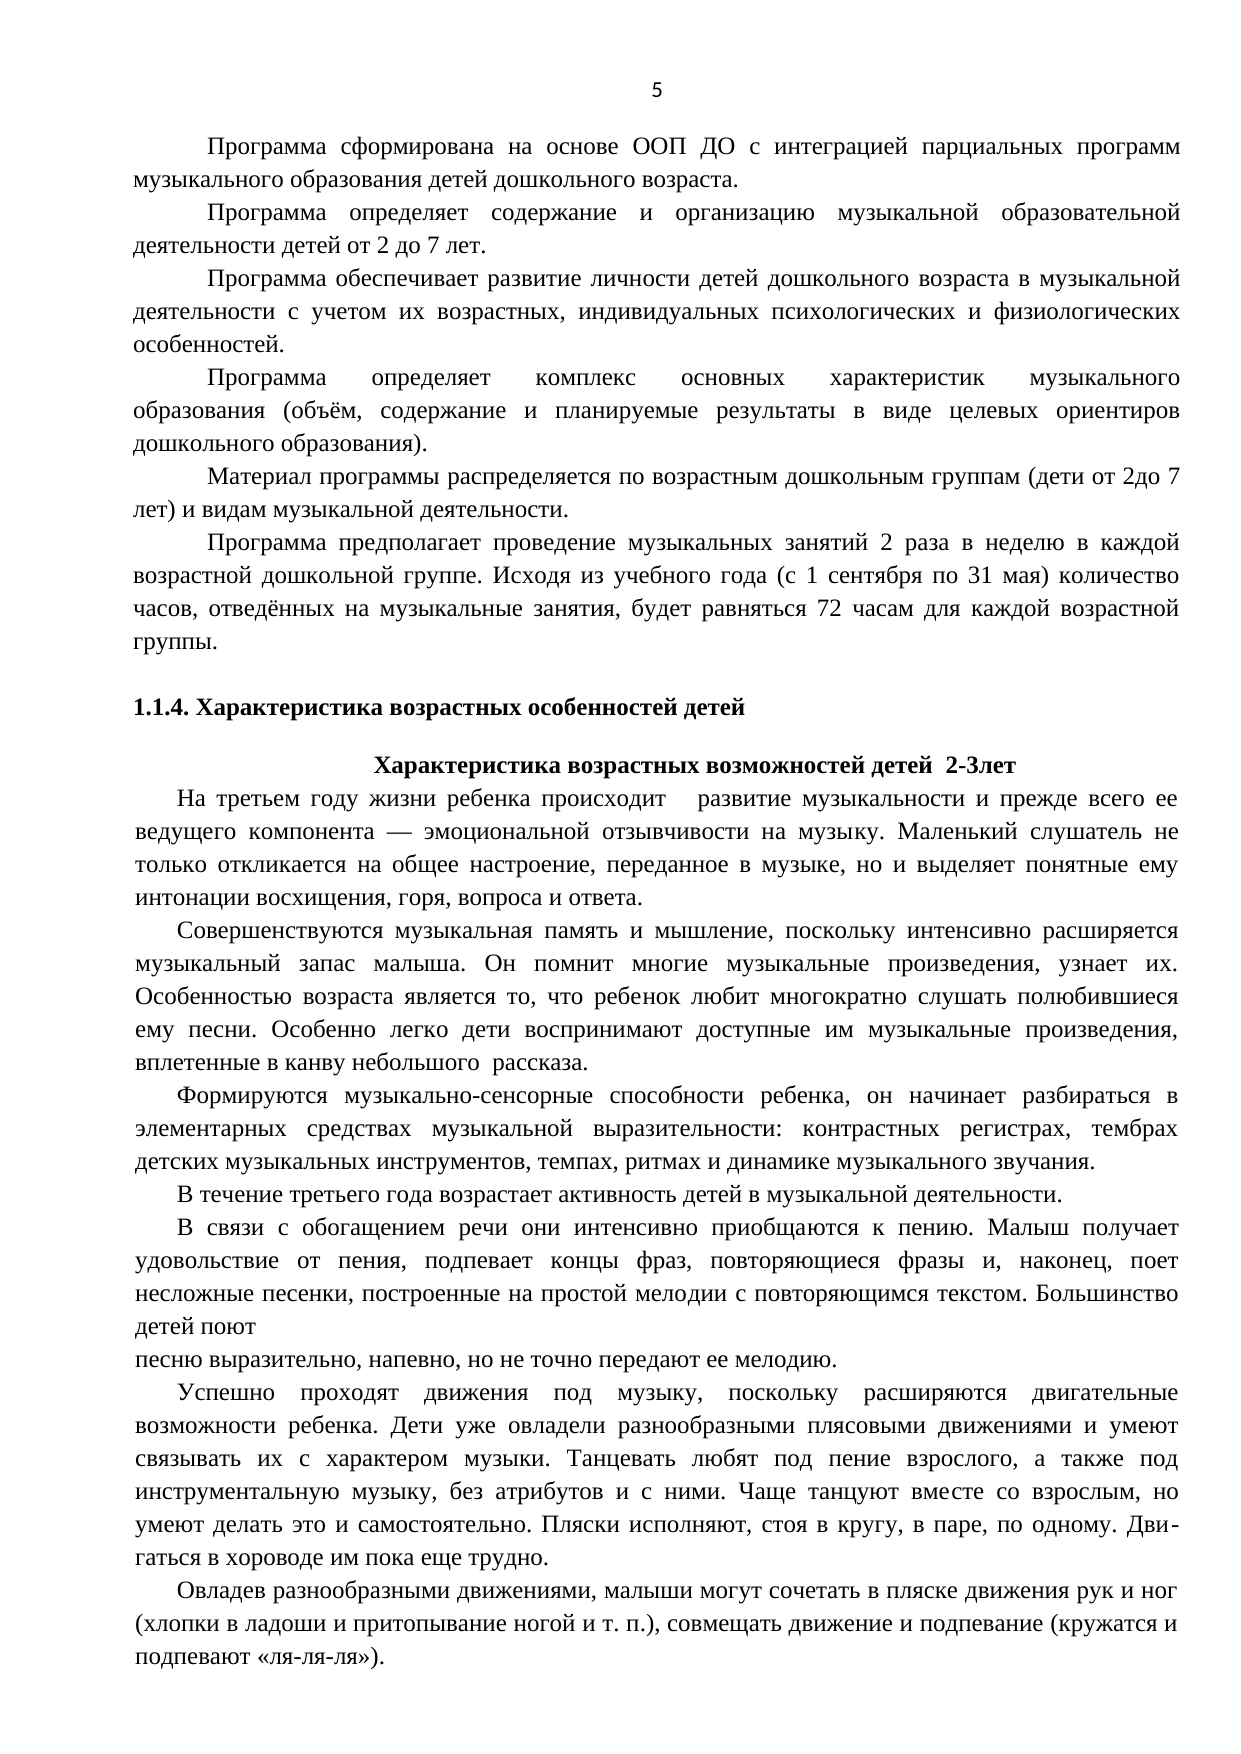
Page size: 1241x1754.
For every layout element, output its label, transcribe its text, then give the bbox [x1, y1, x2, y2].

text Материал программы распределяется по возрастным дошкольным группам (дети от 2до 7 лет) и видам музыкальной деятельности. [133, 461, 1181, 523]
text Программа сформирована на основе ООП ДО с интеграцией парциальных программ музыкального образования детей дошкольного возраста. [133, 131, 1181, 193]
text Программа обеспечивает развитие личности детей дошкольного возраста в музыкальной деятельности с учетом их возрастных, индивидуальных психологических и физиологических особенностей. [133, 263, 1181, 358]
text Характеристика возрастных возможностей детей 2-3лет [245, 750, 1144, 779]
text В связи с обогащением речи они интенсивно приобщаются к пению. Малыш получает удовольствие от пения, подпевает концы фраз, повторяющиеся фразы и, наконец, поет несложные песенки, построенные на простой мелодии с повторяющимся текстом. Большинство детей поют [135, 1212, 1179, 1340]
text Овладев разнообразными движениями, малыши могут сочетать в пляске движения рук и ног (хлопки в ладоши и притопывание ногой и т. п.), совмещать движение и подпевание (кружатся и подпевают «ля-ля-ля»). [135, 1575, 1179, 1670]
text Программа определяет содержание и организацию музыкальной образовательной деятельности детей от 2 до 7 лет. [133, 197, 1181, 259]
text Совершенствуются музыкальная память и мышление, поскольку интенсивно расширяется музыкальный запас малыша. Он помнит многие музыкальные произведения, узнает их. Особенностью возраста является то, что ребенок любит многократно слушать полюбившиеся ему песни. Особенно легко дети воспринимают доступные им музыкальные произведения, вплетенные в канву небольшого рассказа. [135, 915, 1179, 1076]
text Формируются музыкально-сенсорные способности ребенка, он начинает разбираться в элементарных средствах музыкальной выразительности: контрастных регистрах, тембрах детских музыкальных инструментов, темпах, ритмах и динамике музыкального звучания. [135, 1080, 1179, 1175]
text Успешно проходят движения под музыку, поскольку расширяются двигательные возможности ребенка. Дети уже овладели разнообразными плясовыми движениями и умеют связывать их с характером музыки. Танцевать любят под пение взрослого, а также под инструментальную музыку, без атрибутов и с ними. Чаще танцуют вместе со взрослым, но умеют делать это и самостоятельно. Пляски исполняют, стоя в кругу, в паре, по одному. Двигаться в хороводе им пока еще трудно. [135, 1377, 1179, 1571]
text Программа предполагает проведение музыкальных занятий 2 раза в неделю в каждой возрастной дошкольной группе. Исходя из учебного года (с 1 сентября по 31 мая) количество часов, отведённых на музыкальные занятия, будет равняться 72 часам для каждой возрастной группы. [133, 527, 1181, 655]
text Программа определяет комплекс основных характеристик музыкального образования (объём, содержание и планируемые результаты в виде целевых ориентиров дошкольного образования). [133, 362, 1181, 457]
text 1.1.4. Характеристика возрастных особенностей детей [133, 692, 1181, 721]
text На третьем году жизни ребенка происходит развитие музыкальности и прежде всего ее ведущего компонента — эмоциональной отзывчивости на музыку. Маленький слушатель не только откликается на общее настроение, переданное в музыке, но и выделяет понятные ему интонации восхищения, горя, вопроса и ответа. [135, 783, 1179, 911]
text песню выразительно, напевно, но не точно передают ее мелодию. [135, 1344, 1179, 1373]
text В течение третьего года возрастает активность детей в музыкальной деятельности. [135, 1179, 1179, 1208]
